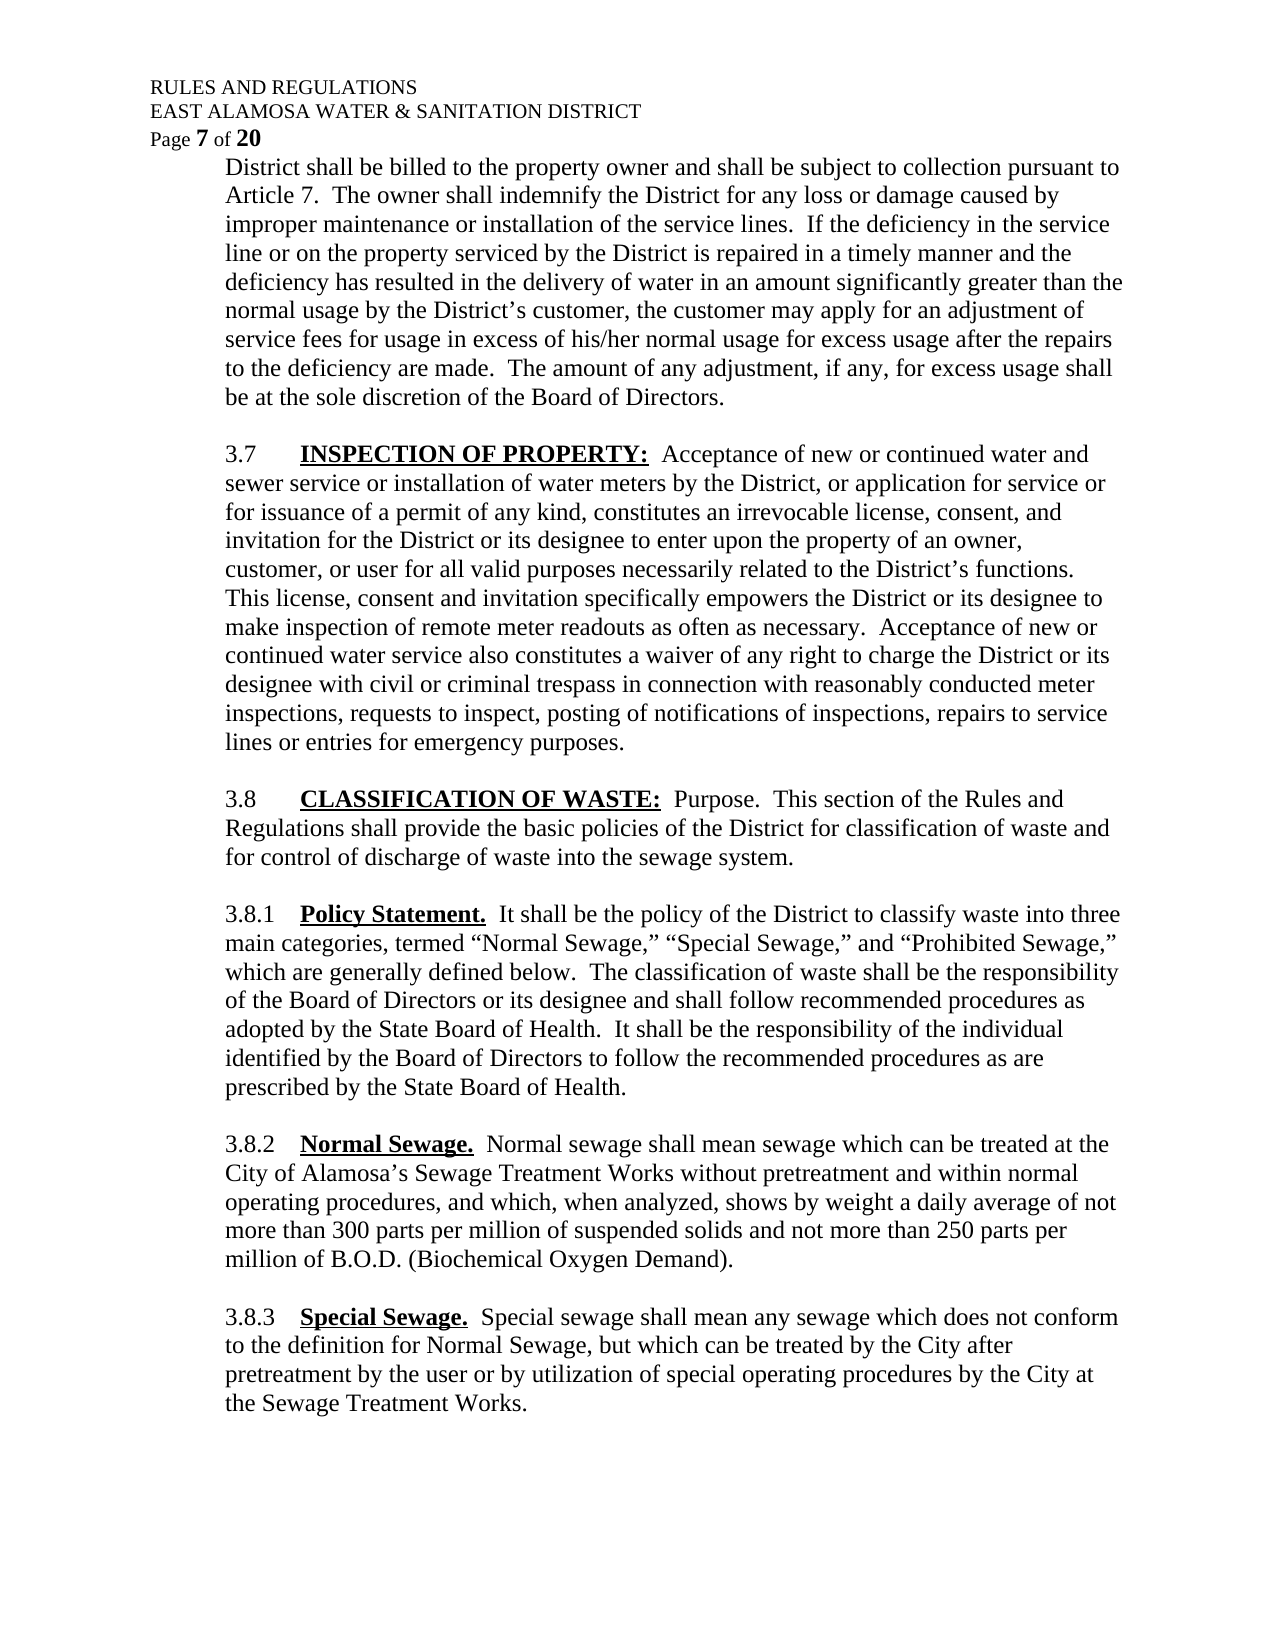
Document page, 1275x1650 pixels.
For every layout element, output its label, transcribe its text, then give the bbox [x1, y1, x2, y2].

text 3.8.3 Special Sewage. Special sewage shall mean any sewage which does not conform to the definition for Normal Sewage, but which can be treated by the City after pretreatment by the user or by utilization of special operating procedures by the City at the Sewage Treatment Works. [225, 1302, 1125, 1417]
text 3.8.1 Policy Statement. It shall be the policy of the District to classify waste into three main categories, termed “Normal Sewage,” “Special Sewage,” and “Prohibited Sewage,” which are generally defined below. The classification of waste shall be the responsibility of the Board of Directors or its designee and shall follow recommended procedures as adopted by the State Board of Health. It shall be the responsibility of the individual identified by the Board of Directors to follow the recommended procedures as are prescribed by the State Board of Health. [225, 899, 1125, 1101]
text 3.7 INSPECTION OF PROPERTY: Acceptance of new or continued water and sewer service or installation of water meters by the District, or application for service or for issuance of a permit of any kind, constitutes an irrevocable license, consent, and invitation for the District or its designee to enter upon the property of an owner, customer, or user for all valid purposes necessarily related to the District’s functions. This license, consent and invitation specifically empowers the District or its designee to make inspection of remote meter readouts as often as necessary. Acceptance of new or continued water service also constitutes a waiver of any right to charge the District or its designee with civil or criminal trespass in connection with reasonably conducted meter inspections, requests to inspect, posting of notifications of inspections, repairs to service lines or entries for emergency purposes. [225, 439, 1125, 756]
text 3.8 CLASSIFICATION OF WASTE: Purpose. This section of the Rules and Regulations shall provide the basic policies of the District for classification of waste and for control of discharge of waste into the sewage system. [225, 784, 1125, 871]
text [225, 152, 1125, 411]
text 3.8.2 Normal Sewage. Normal sewage shall mean sewage which can be treated at the City of Alamosa’s Sewage Treatment Works without pretreatment and within normal operating procedures, and which, when analyzed, shows by weight a daily average of not more than 300 parts per million of suspended solids and not more than 250 parts per million of B.O.D. (Biochemical Oxygen Demand). [225, 1129, 1125, 1273]
